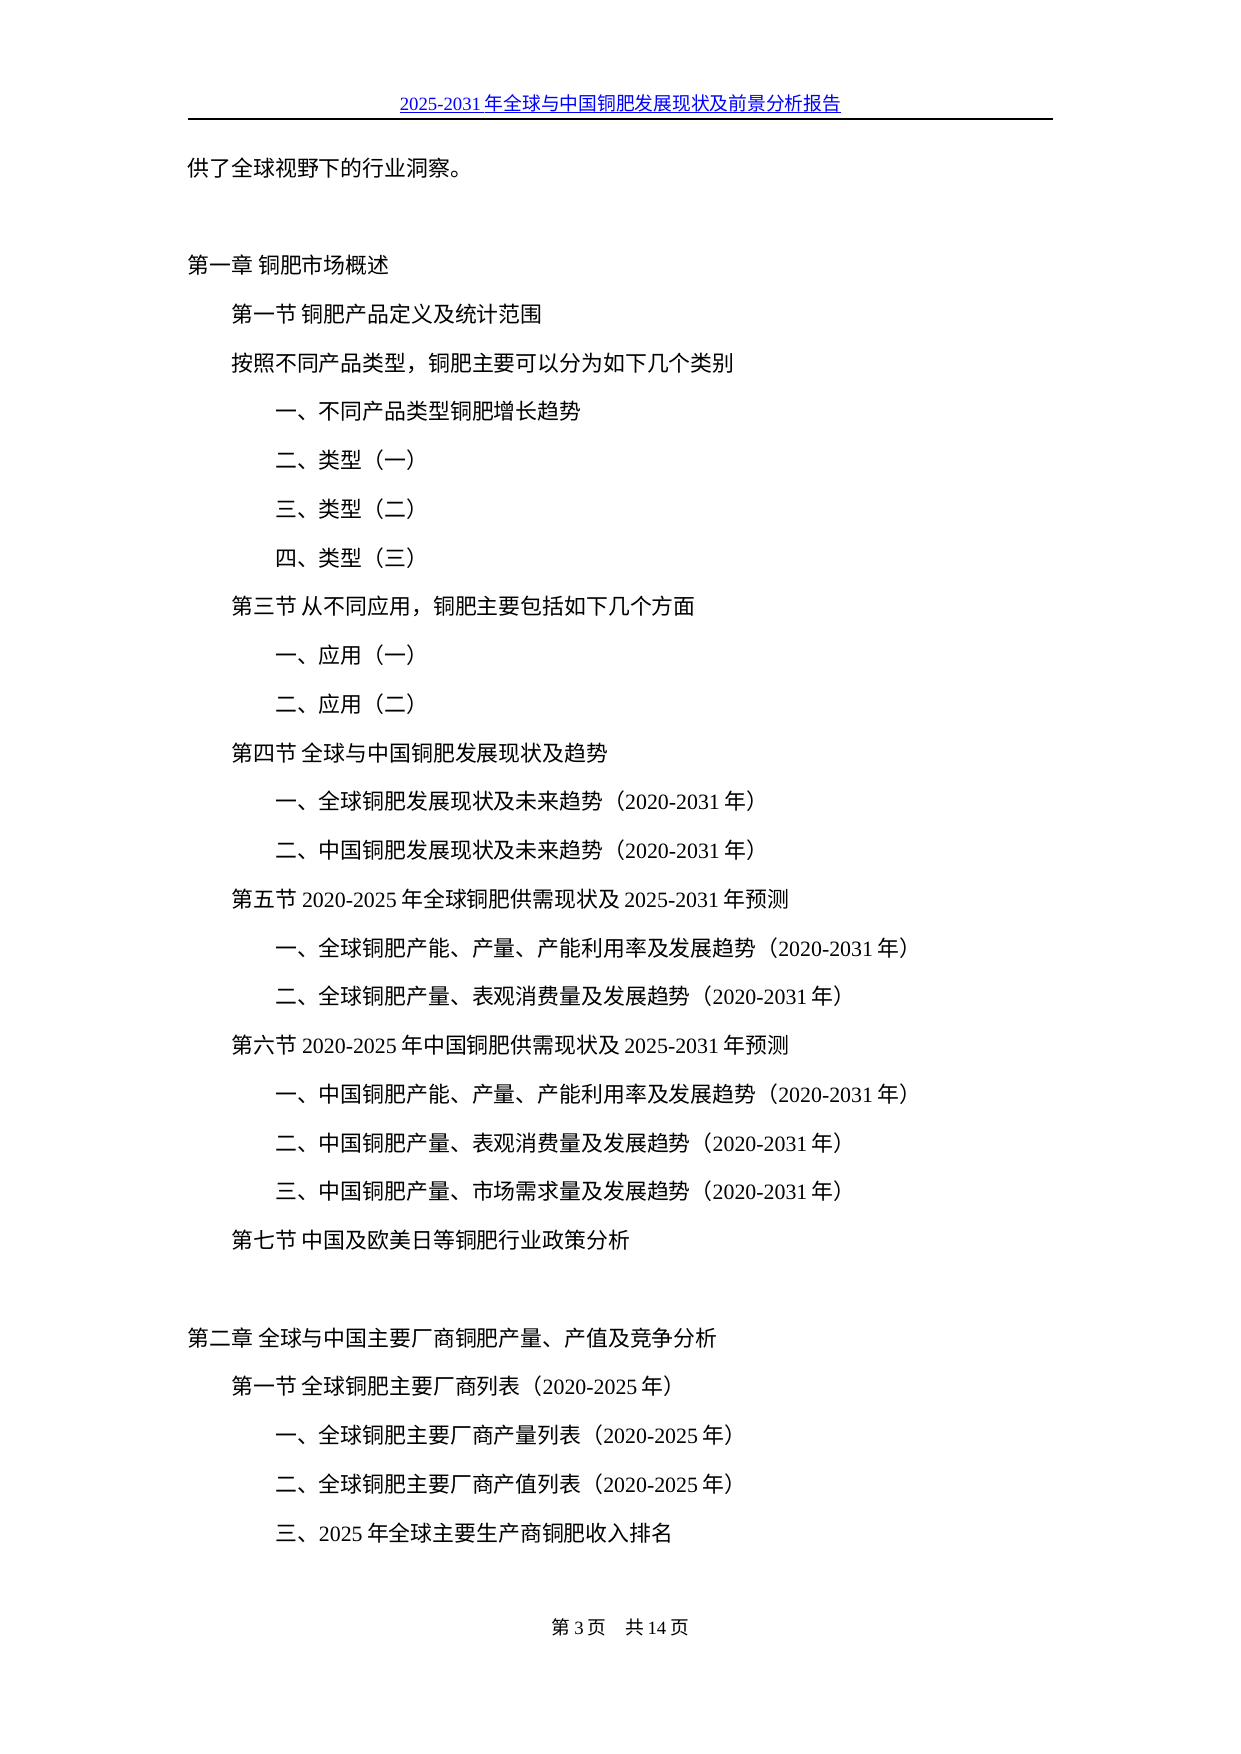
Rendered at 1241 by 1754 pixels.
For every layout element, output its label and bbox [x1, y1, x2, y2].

text [187, 150, 1053, 1548]
